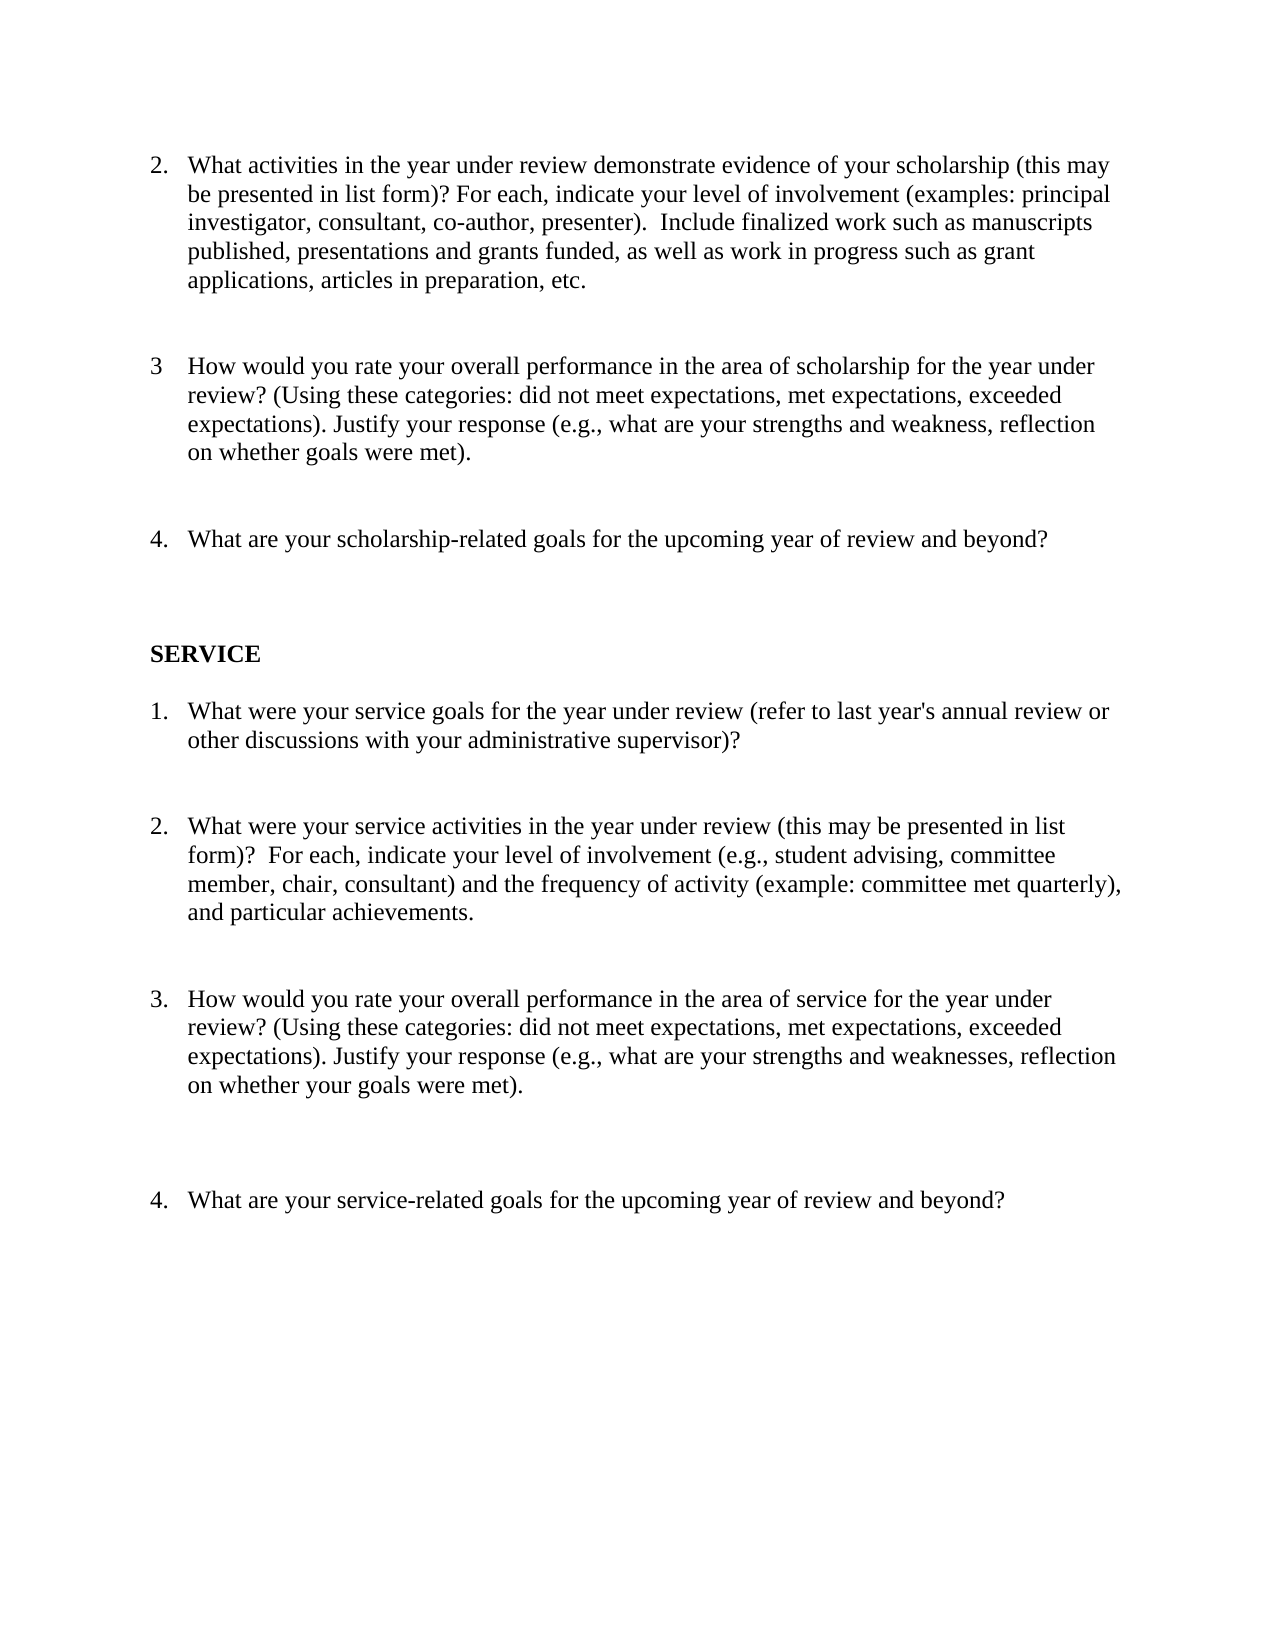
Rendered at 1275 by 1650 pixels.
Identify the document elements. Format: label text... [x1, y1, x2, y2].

text 3. How would you rate your overall performance in the area of service for the year under review? (Using these categories: did not meet expectations, met expectations, exceeded expectations). Justify your response (e.g., what are your strengths and weaknesses, reflection on whether your goals were met). [150, 984, 1125, 1099]
text 4. What are your service-related goals for the upcoming year of review and beyond? [150, 1185, 1125, 1214]
list How would you rate your overall performance in the area of scholarship for the year under review? (Using these categories: did not meet expectations, met expectations, exceeded expectations). Justify your response (e.g., what are your strengths and weakness, reflection on whether goals were met). [150, 351, 1125, 466]
text 1. What were your service goals for the year under review (refer to last year's annual review or other discussions with your administrative supervisor)? [150, 696, 1125, 754]
text SERVICE [150, 639, 1125, 667]
text 4. What are your scholarship-related goals for the upcoming year of review and beyond? [150, 524, 1125, 552]
text 2. What activities in the year under review demonstrate evidence of your scholarship (this may be presented in list form)? For each, indicate your level of involvement (examples: principal investigator, consultant, co-author, presenter). Include finalized work such as manuscripts published, presentations and grants funded, as well as work in progress such as grant applications, articles in preparation, etc. [150, 150, 1125, 294]
text 2. What were your service activities in the year under review (this may be presented in list form)? For each, indicate your level of involvement (e.g., student advising, committee member, chair, consultant) and the frequency of activity (example: committee met quarterly), and particular achievements. [150, 811, 1125, 926]
